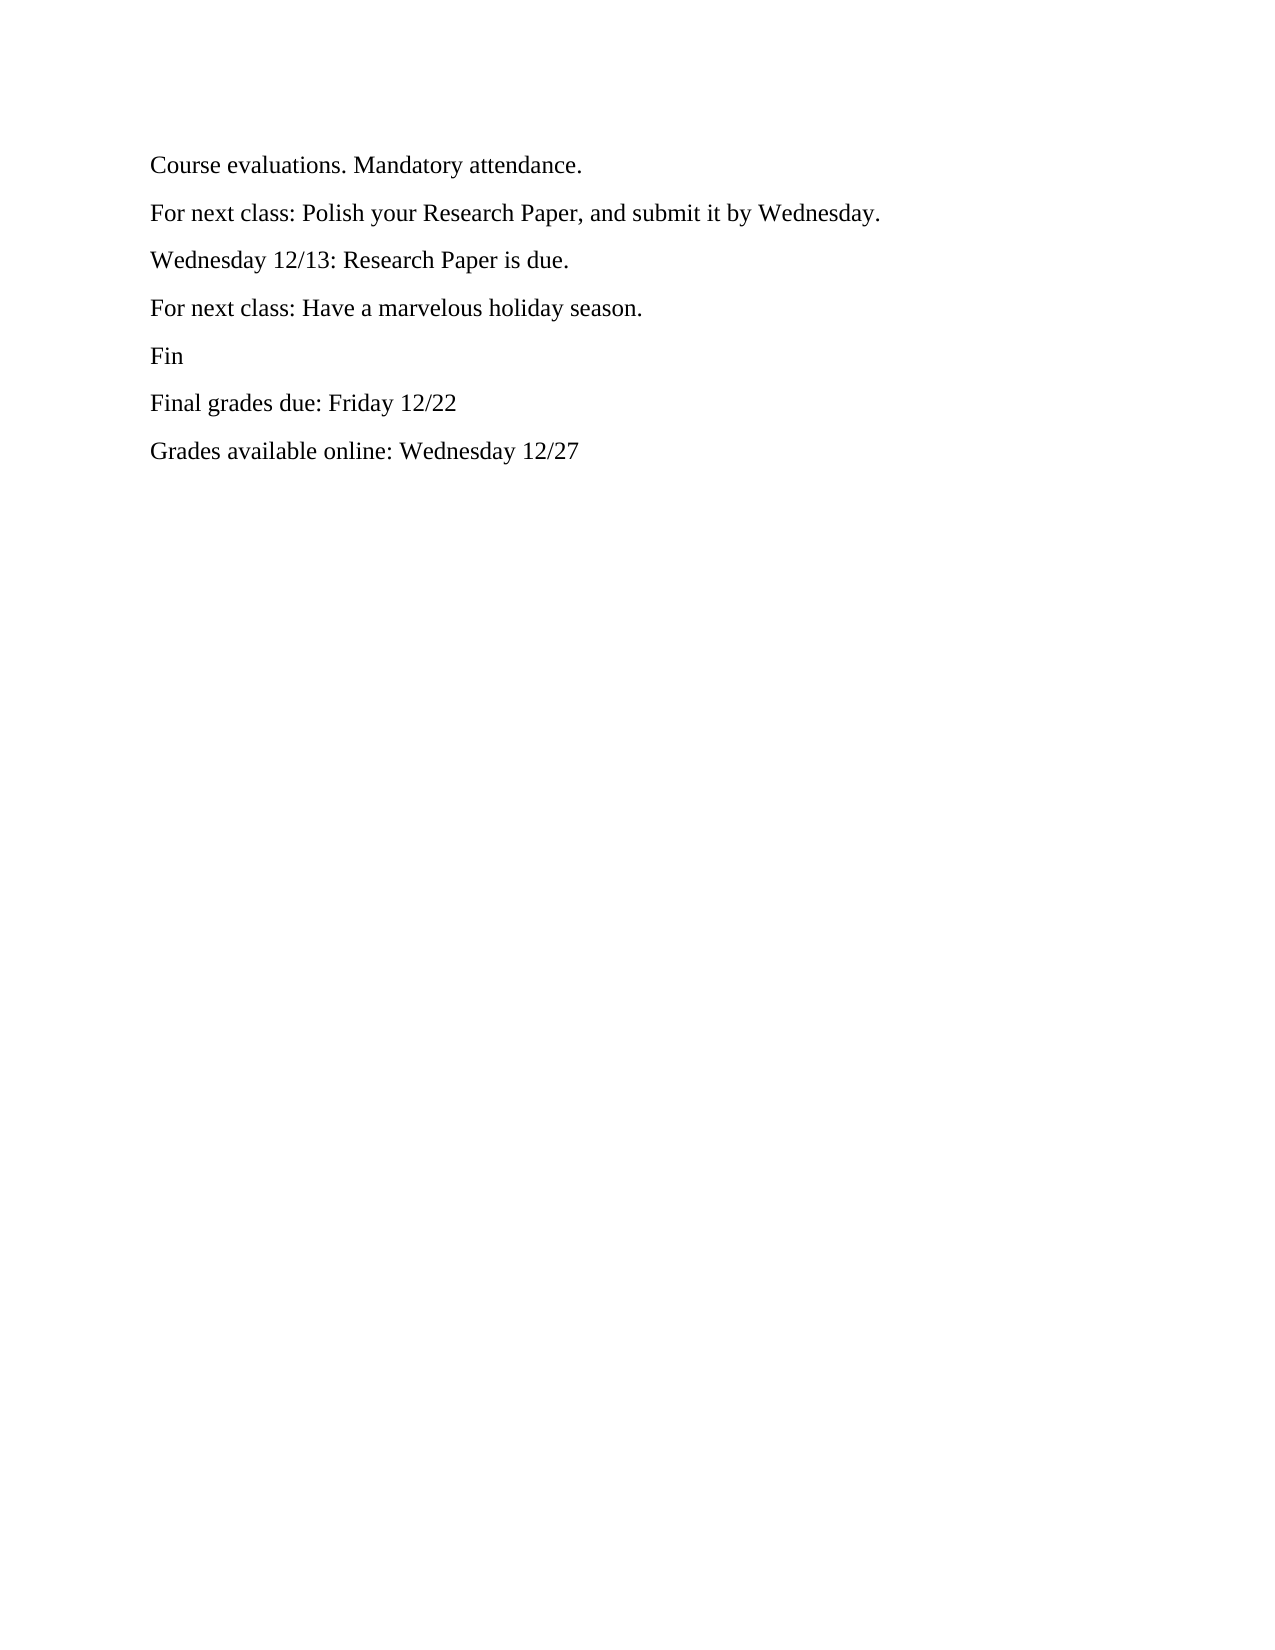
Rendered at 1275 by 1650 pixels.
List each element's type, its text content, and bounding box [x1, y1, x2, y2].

text Wednesday 12/13: Research Paper is due. [150, 245, 1125, 274]
text Fin [150, 341, 1125, 369]
text For next class: Polish your Research Paper, and submit it by Wednesday. [150, 198, 1125, 226]
text For next class: Have a marvelous holiday season. [150, 293, 1125, 322]
text Final grades due: Friday 12/22 [150, 388, 1125, 417]
text Grades available online: Wednesday 12/27 [150, 436, 1125, 465]
text Course evaluations. Mandatory attendance. [150, 150, 1125, 179]
